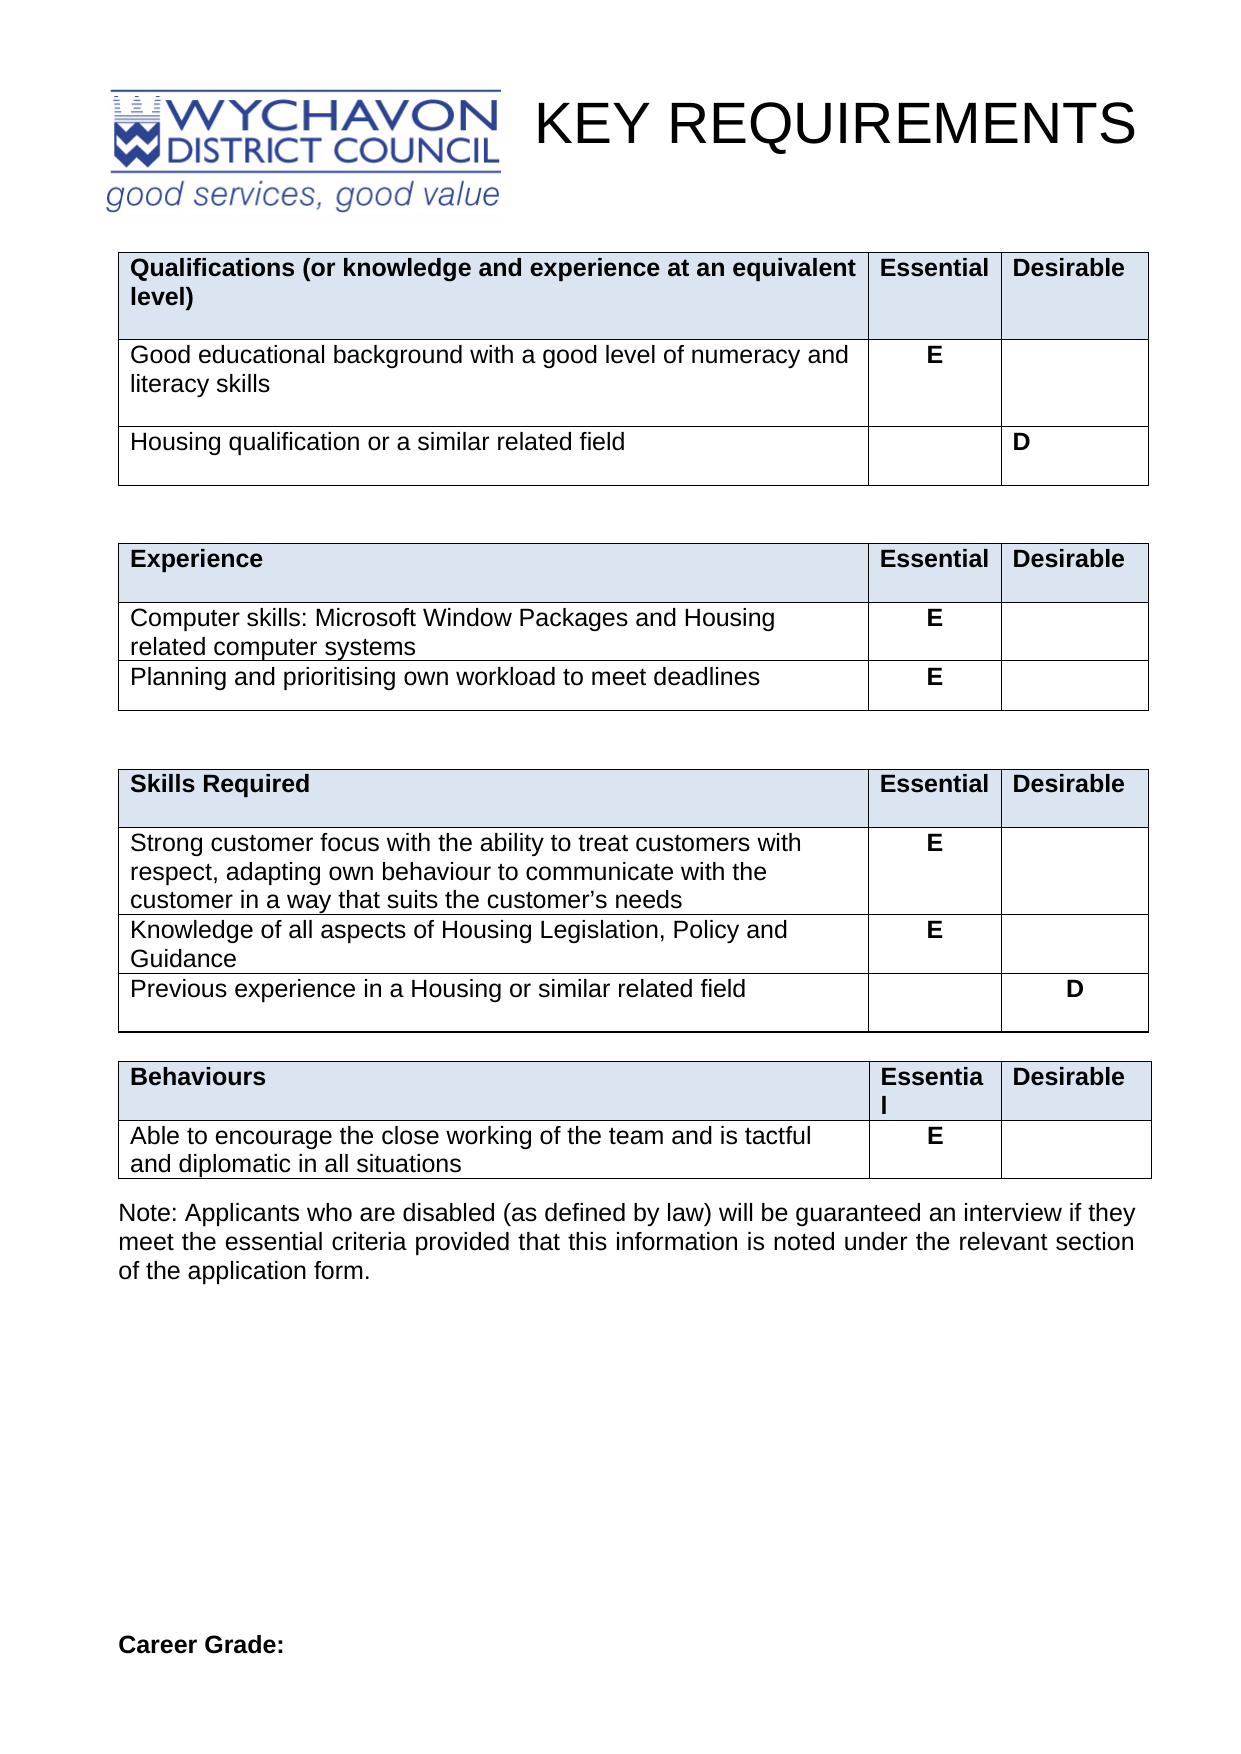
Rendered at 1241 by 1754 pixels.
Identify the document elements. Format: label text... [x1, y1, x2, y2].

table_header Desirable [1002, 544, 1148, 602]
table_header Desirable [1002, 770, 1148, 827]
table_cell D [1002, 427, 1148, 485]
text KEY REQUIREMENTS [509, 89, 1137, 156]
table_cell E [869, 340, 1001, 426]
table_cell Housing qualification or a similar related field [119, 427, 868, 485]
table_cell E [869, 828, 1001, 914]
table_cell Planning and prioritising own workload to meet deadlines [119, 661, 868, 710]
table_header Skills Required [119, 770, 868, 827]
table_cell Able to encourage the close working of the team and is tactful and diplomatic in all situations [119, 1121, 869, 1178]
table_cell [1002, 828, 1148, 914]
table_header Essential [869, 253, 1001, 339]
table_cell [1002, 661, 1148, 710]
table_cell [869, 974, 1001, 1031]
table_cell Good educational background with a good level of numeracy and literacy skills [119, 340, 868, 426]
text Career Grade: [118, 1630, 1137, 1658]
table_header Qualifications (or knowledge and experience at an equivalent level) [119, 253, 868, 339]
table_cell D [1002, 974, 1148, 1031]
picture [99, 83, 509, 225]
table_cell [1002, 340, 1148, 426]
table_header Desirable [1002, 1062, 1151, 1120]
table_cell E [869, 603, 1001, 660]
table_cell Previous experience in a Housing or similar related field [119, 974, 868, 1031]
text Note: Applicants who are disabled (as defined by law) will be guaranteed an interview if they meet the essential criteria provided that this information is noted under the relevant section of the application form. [118, 1198, 1137, 1285]
table_header Essential [869, 544, 1001, 602]
table_cell E [869, 915, 1001, 973]
table_cell [1002, 915, 1148, 973]
table_header Essential [869, 770, 1001, 827]
table_header Experience [119, 544, 868, 602]
table_cell E [869, 661, 1001, 710]
table_header Essential [870, 1062, 1001, 1120]
table_cell [869, 427, 1001, 485]
table_header Desirable [1002, 253, 1148, 339]
table_cell E [870, 1121, 1001, 1178]
table_cell Knowledge of all aspects of Housing Legislation, Policy and Guidance [119, 915, 868, 973]
table_cell Strong customer focus with the ability to treat customers with respect, adapting own behaviour to communicate with the customer in a way that suits the customer’s needs [119, 828, 868, 914]
table_cell [1002, 1121, 1151, 1178]
table_cell [1002, 603, 1148, 660]
table_header Behaviours [119, 1062, 869, 1120]
table_cell Computer skills: Microsoft Window Packages and Housing related computer systems [119, 603, 868, 660]
